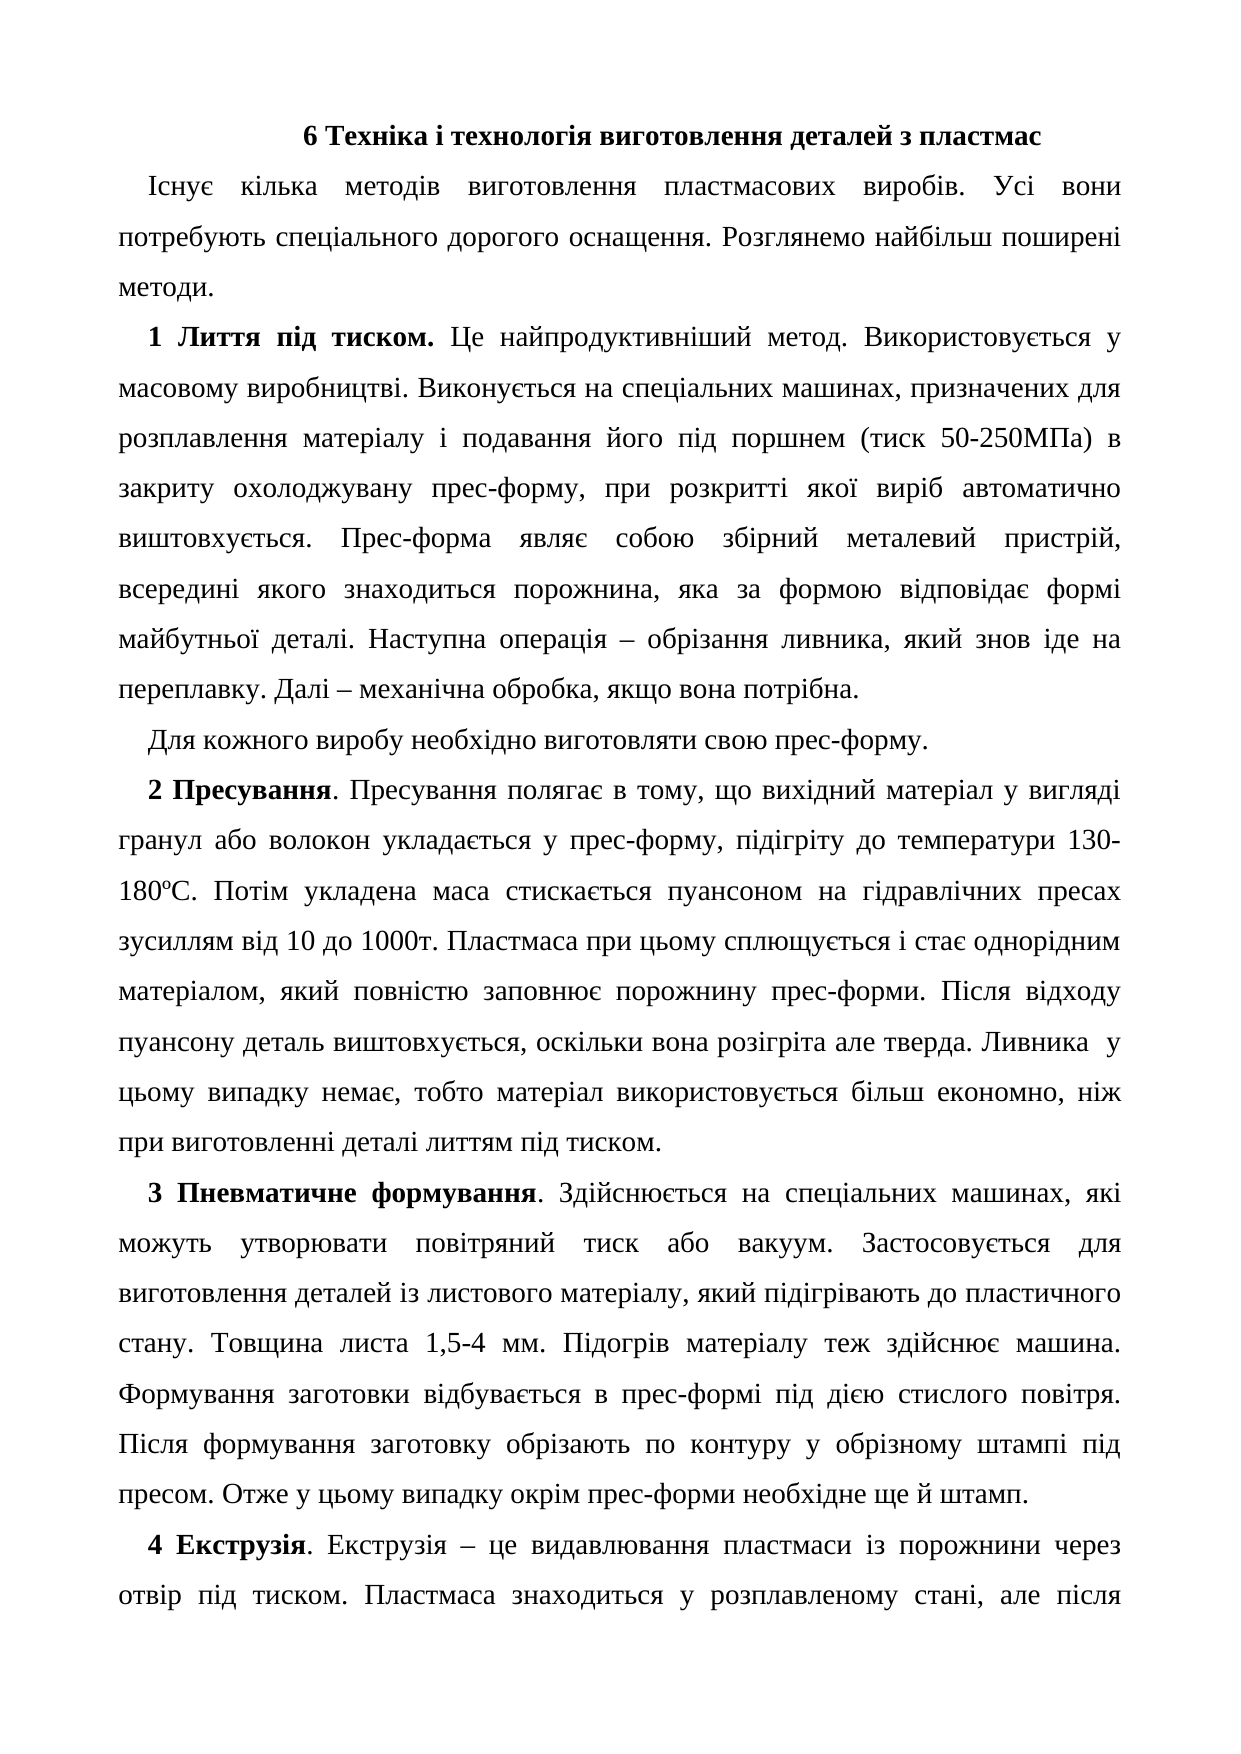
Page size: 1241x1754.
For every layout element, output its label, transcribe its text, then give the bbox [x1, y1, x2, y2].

text 3 Пневматичне формування. Здійснюється на спеціальних машинах, які можуть утворювати повітряний тиск або вакуум. Застосовується для виготовлення деталей із листового матеріалу, який підігрівають до пластичного стану. Товщина листа 1,5-4 мм. Підогрів матеріалу теж здійснює машина. Формування заготовки відбувається в прес-формі під дією стислого повітря. Після формування заготовку обрізають по контуру у обрізному штампі під пресом. Отже у цьому випадку окрім прес-форми необхідне ще й штамп. [118, 1175, 1122, 1510]
text 2 Пресування. Пресування полягає в тому, що вихідний матеріал у вигляді гранул або волокон укладається у прес-форму, підігріту до температури 130-180ºC. Потім укладена маса стискається пуансоном на гідравлічних пресах зусиллям від 10 до 1000т. Пластмаса при цьому сплющується і стає однорідним матеріалом, який повністю заповнює порожнину прес-форми. Після відходу пуансону деталь виштовхується, оскільки вона розігріта але тверда. Ливника у цьому випадку немає, тобто матеріал використовується більш економно, ніж при виготовленні деталі литтям під тиском. [118, 772, 1122, 1158]
text Для кожного виробу необхідно виготовляти свою прес-форму. [118, 722, 1122, 755]
text Існує кілька методів виготовлення пластмасових виробів. Усі вони потребують спеціального дорогого оснащення. Розглянемо найбільш поширені методи. [118, 168, 1122, 303]
text 6 Техніка і технологія виготовлення деталей з пластмас [193, 118, 1122, 152]
text 1 Лиття під тиском. Це найпродуктивніший метод. Використовується у масовому виробництві. Виконується на спеціальних машинах, призначених для розплавлення матеріалу і подавання його під поршнем (тиск 50-250МПа) в закриту охолоджувану прес-форму, при розкритті якої виріб автоматично виштовхується. Прес-форма являє собою збірний металевий пристрій, всередині якого знаходиться порожнина, яка за формою відповідає формі майбутньої деталі. Наступна операція – обрізання ливника, який знов іде на переплавку. Далі – механічна обробка, якщо вона потрібна. [118, 319, 1122, 705]
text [118, 1527, 1122, 1611]
